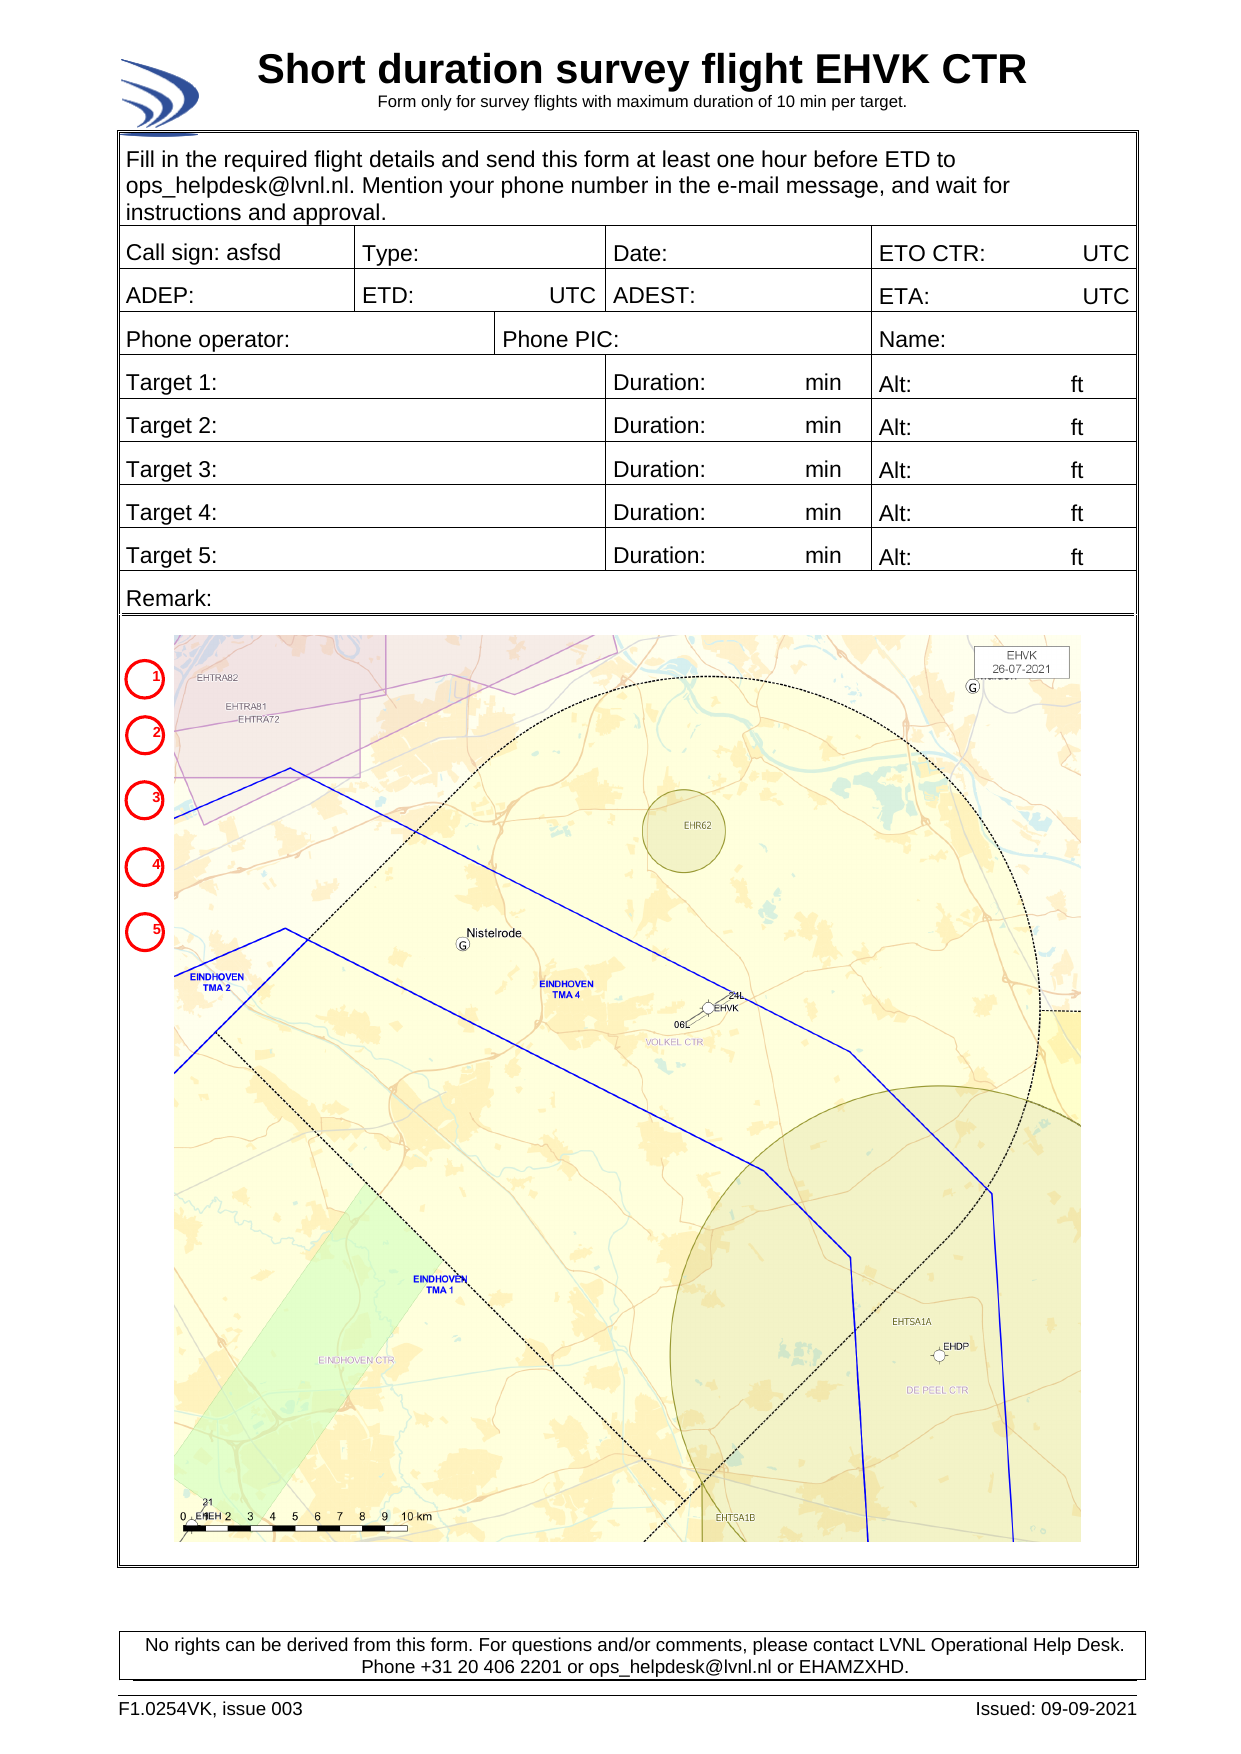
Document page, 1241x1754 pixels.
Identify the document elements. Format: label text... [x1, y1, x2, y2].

table_cell Phone operator: [120, 312, 494, 354]
table_cell min [798, 399, 871, 441]
table_cell [1063, 442, 1136, 484]
table_cell Duration: [606, 355, 797, 397]
table_cell Date: [606, 226, 871, 268]
table_cell min [798, 528, 871, 570]
table_cell ETO CTR: [872, 226, 1075, 268]
table_cell min [798, 485, 871, 527]
table_cell ADEST: [606, 269, 871, 311]
table_cell Remark: [120, 571, 1136, 613]
table_cell [1063, 355, 1136, 397]
table_cell Alt: [872, 355, 1063, 397]
table_cell [1063, 399, 1136, 441]
table_cell [118, 613, 1137, 1565]
table_cell Type: [355, 226, 605, 268]
table_cell Alt: [872, 528, 1063, 570]
table_header Fill in the required flight details and send this form at least one hour before ETD to ops_helpdesk@lvnl.nl. Mention your phone number in the e-mail message, and wait for instructions and approval. [120, 133, 1136, 225]
picture [120, 59, 199, 130]
table_cell Name: [872, 312, 1136, 354]
table_cell Target 4: [120, 485, 605, 527]
table_cell ETA: [872, 269, 1075, 311]
table_cell ETD: [355, 269, 542, 311]
table_cell [1063, 528, 1136, 570]
picture [174, 635, 1081, 1542]
table_cell Duration: [606, 485, 797, 527]
table_cell Duration: [606, 442, 797, 484]
table_cell Target 2: [120, 399, 605, 441]
table_cell Alt: [872, 485, 1063, 527]
table_cell min [798, 442, 871, 484]
table_cell ADEP: [120, 269, 354, 311]
table_cell Duration: [606, 528, 797, 570]
table_cell Duration: [606, 399, 797, 441]
table_cell Target 5: [120, 528, 605, 570]
table_cell Phone PIC: [495, 312, 871, 354]
table_cell UTC [1075, 226, 1136, 268]
table_cell Target 1: [120, 355, 605, 397]
table_cell [1063, 485, 1136, 527]
table_cell Target 3: [120, 442, 605, 484]
table_cell UTC [1075, 269, 1136, 311]
table_cell Alt: [872, 442, 1063, 484]
table_cell UTC [542, 269, 605, 311]
table_cell min [798, 355, 871, 397]
table_cell Call sign: asfsd [120, 226, 354, 268]
table_cell Alt: [872, 399, 1063, 441]
